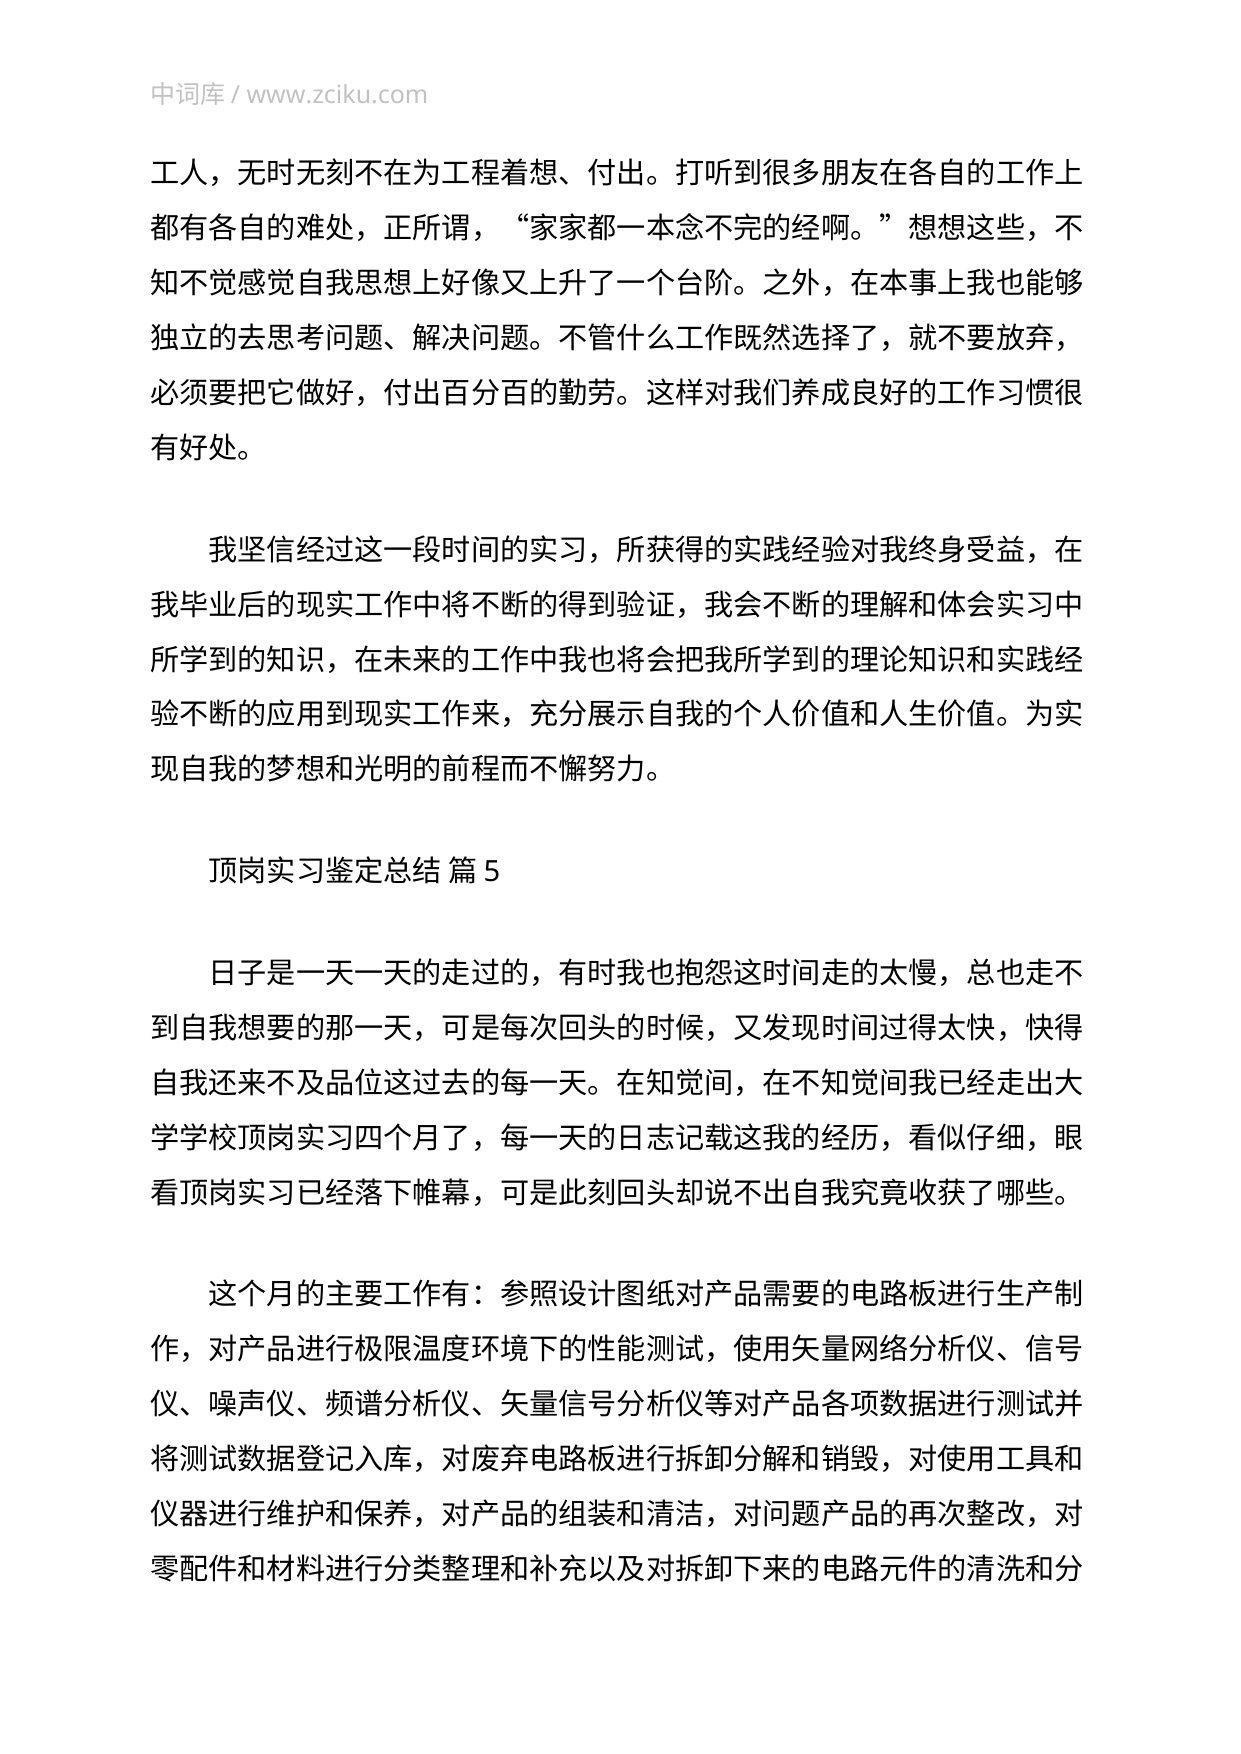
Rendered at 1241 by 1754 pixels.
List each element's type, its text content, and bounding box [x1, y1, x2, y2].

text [150, 1271, 1090, 1588]
text 我坚信经过这一段时间的实习，所获得的实践经验对我终身受益，在我毕业后的现实工作中将不断的得到验证，我会不断的理解和体会实习中所学到的知识，在未来的工作中我也将会把我所学到的理论知识和实践经验不断的应用到现实工作来，充分展示自我的个人价值和人生价值。为实现自我的梦想和光明的前程而不懈努力。 [150, 526, 1090, 788]
text 日子是一天一天的走过的，有时我也抱怨这时间走的太慢，总也走不到自我想要的那一天，可是每次回头的时候，又发现时间过得太快，快得自我还来不及品位这过去的每一天。在知觉间，在不知觉间我已经走出大学学校顶岗实习四个月了，每一天的日志记载这我的经历，看似仔细，眼看顶岗实习已经落下帷幕，可是此刻回头却说不出自我究竟收获了哪些。 [150, 949, 1090, 1211]
text 顶岗实习鉴定总结 篇5 [150, 848, 1090, 890]
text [150, 150, 1090, 467]
